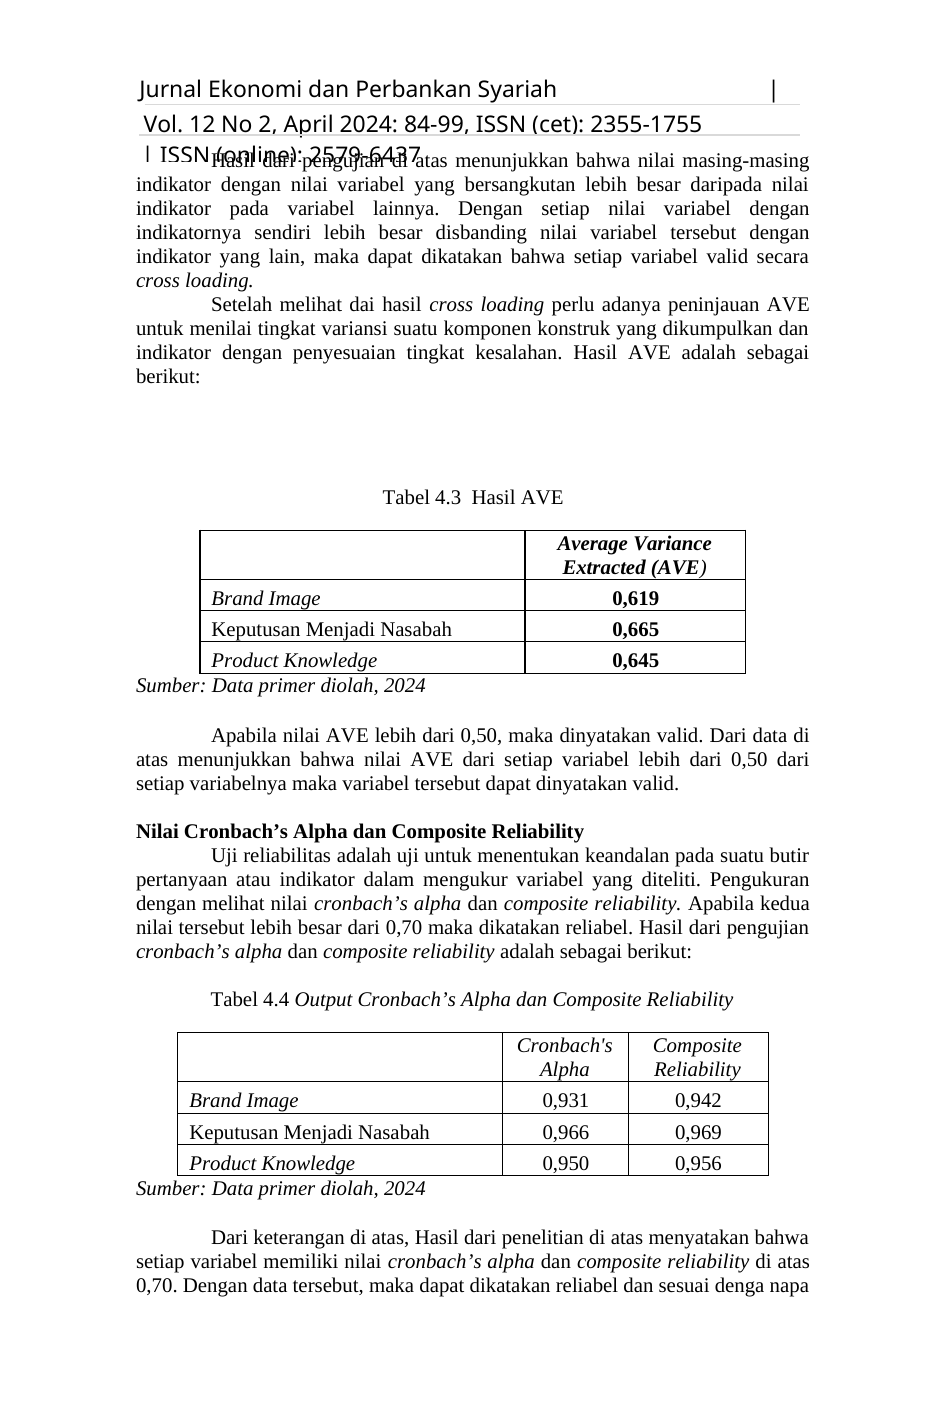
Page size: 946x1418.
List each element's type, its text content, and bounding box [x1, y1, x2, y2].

table_cell 0,969 [629, 1114, 768, 1144]
table_cell 0,966 [503, 1114, 628, 1144]
table_cell Product Knowledge [201, 642, 524, 672]
table_cell Brand Image [201, 580, 524, 610]
table_cell Product Knowledge [178, 1145, 502, 1175]
text Apabila nilai AVE lebih dari 0,50, maka dinyatakan valid. Dari data di atas menunjukkan bahwa nilai AVE dari setiap variabel lebih dari 0,50 dari setiap variabelnya maka variabel tersebut dapat dinyatakan valid. [136, 722, 810, 795]
table_header Composite Reliability [629, 1033, 768, 1081]
table_cell 0,942 [629, 1082, 768, 1112]
text Sumber: Data primer diolah, 2024 [136, 1176, 810, 1200]
table_cell 0,956 [629, 1145, 768, 1175]
text Setelah melihat dai hasil cross loading perlu adanya peninjauan AVE untuk menilai tingkat variansi suatu komponen konstruk yang dikumpulkan dan indikator dengan penyesuaian tingkat kesalahan. Hasil AVE adalah sebagai berikut: [136, 292, 810, 388]
text Tabel 4.4 Output Cronbach’s Alpha dan Composite Reliability [136, 987, 810, 1011]
text Hasil dari pengujian di atas menunjukkan bahwa nilai masing-masing indikator dengan nilai variabel yang bersangkutan lebih besar daripada nilai indikator pada variabel lainnya. Dengan setiap nilai variabel dengan indikatornya sendiri lebih besar disbanding nilai variabel tersebut dengan indikator yang lain, maka dapat dikatakan bahwa setiap variabel valid secara cross loading. [136, 148, 810, 292]
table_header Cronbach's Alpha [503, 1033, 628, 1081]
text Sumber: Data primer diolah, 2024 [136, 673, 810, 697]
table_header [178, 1033, 502, 1081]
table_cell 0,931 [503, 1082, 628, 1112]
subtitle Nilai Cronbach’s Alpha dan Composite Reliability [136, 819, 810, 843]
table_header Average Variance Extracted (AVE) [526, 531, 745, 579]
table_cell 0,645 [526, 642, 745, 672]
table_cell 0,665 [526, 611, 745, 641]
table_cell Brand Image [178, 1082, 502, 1112]
table_cell Keputusan Menjadi Nasabah [178, 1114, 502, 1144]
table_cell 0,619 [526, 580, 745, 610]
table_header [201, 531, 524, 579]
text Tabel 4.3 Hasil AVE [136, 484, 810, 509]
table_cell Keputusan Menjadi Nasabah [201, 611, 524, 641]
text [136, 1225, 810, 1297]
text Uji reliabilitas adalah uji untuk menentukan keandalan pada suatu butir pertanyaan atau indikator dalam mengukur variabel yang diteliti. Pengukuran dengan melihat nilai cronbach’s alpha dan composite reliability. Apabila kedua nilai tersebut lebih besar dari 0,70 maka dikatakan reliabel. Hasil dari pengujian cronbach’s alpha dan composite reliability adalah sebagai berikut: [136, 843, 810, 963]
table_cell 0,950 [503, 1145, 628, 1175]
